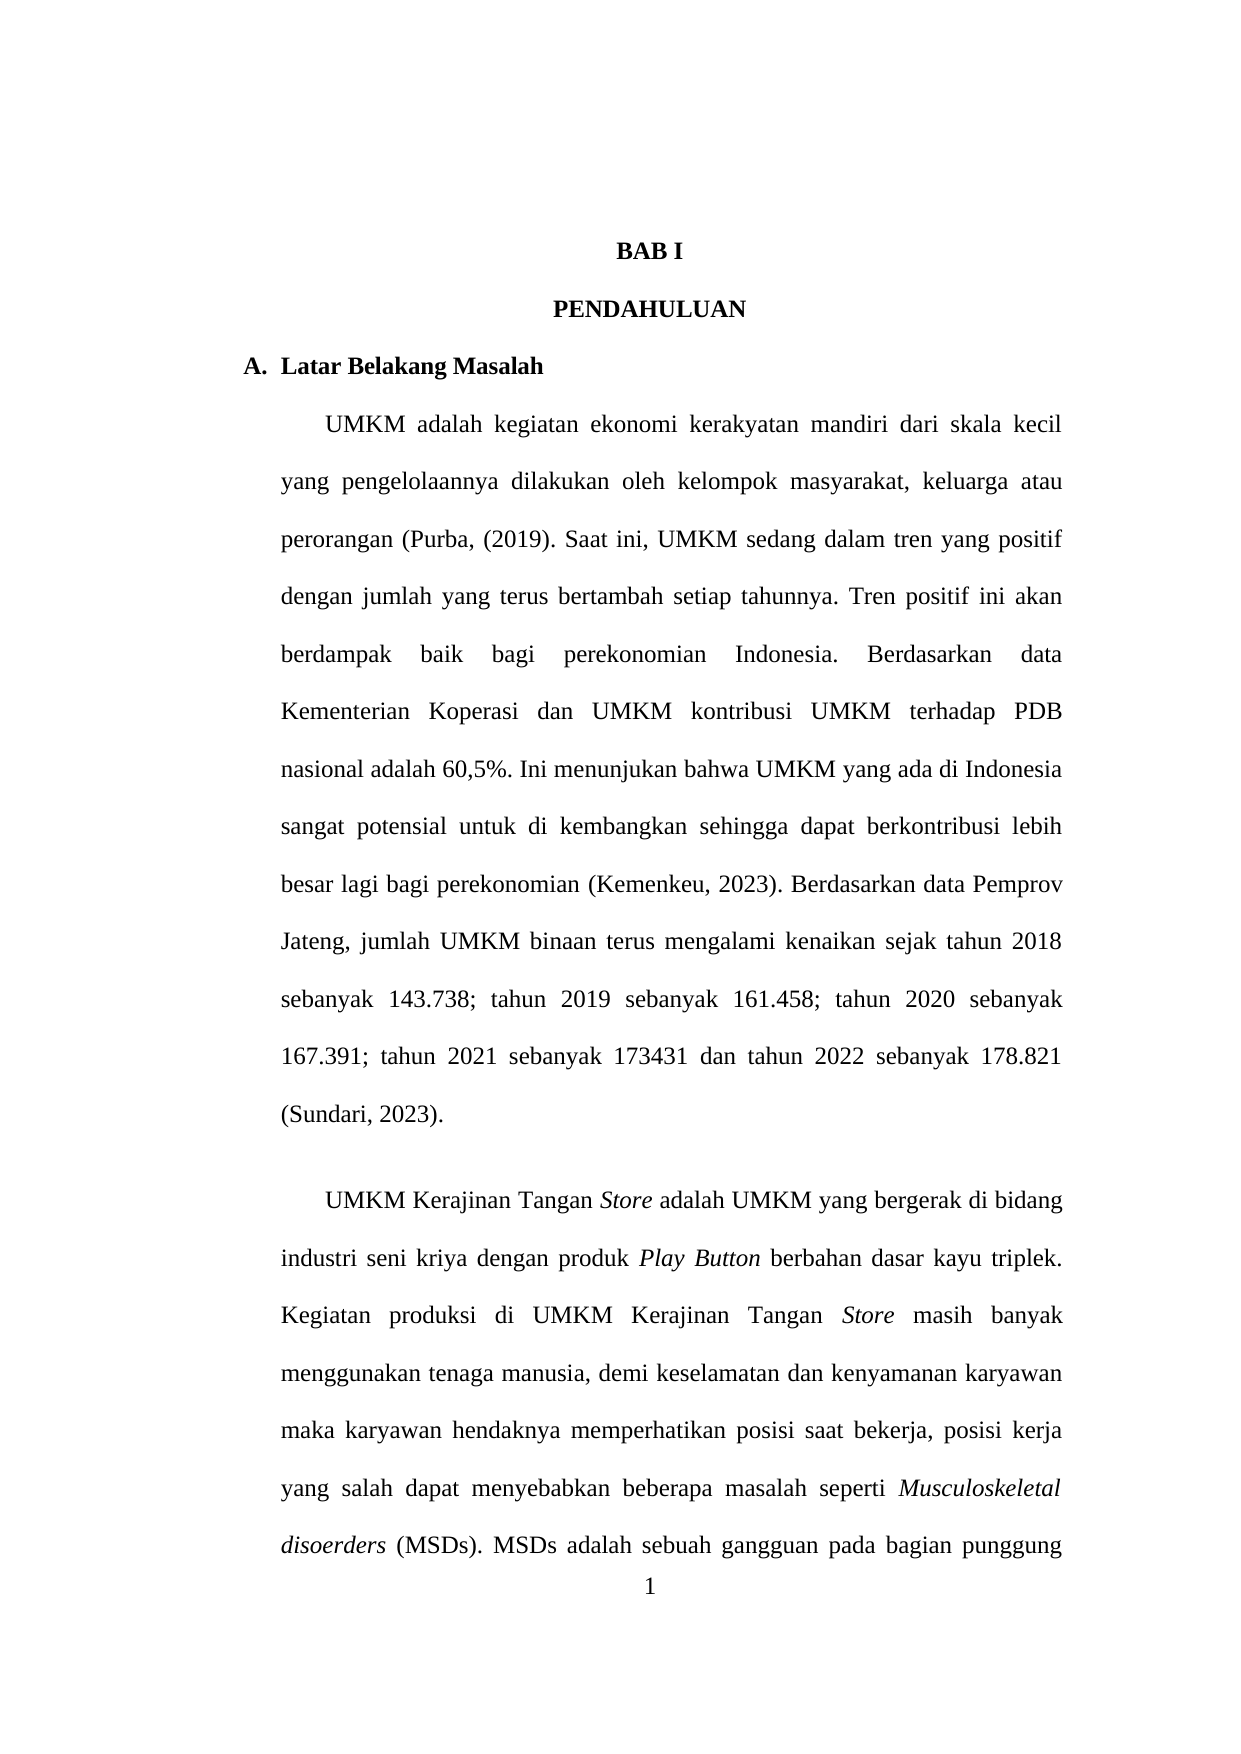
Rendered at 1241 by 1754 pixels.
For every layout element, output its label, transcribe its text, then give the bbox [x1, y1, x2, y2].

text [281, 1185, 1063, 1559]
text UMKM adalah kegiatan ekonomi kerakyatan mandiri dari skala kecil yang pengelolaannya dilakukan oleh kelompok masyarakat, keluarga atau perorangan (Purba, (2019). Saat ini, UMKM sedang dalam tren yang positif dengan jumlah yang terus bertambah setiap tahunnya. Tren positif ini akan berdampak baik bagi perekonomian Indonesia. Berdasarkan data Kementerian Koperasi dan UMKM kontribusi UMKM terhadap PDB nasional adalah 60,5%. Ini menunjukan bahwa UMKM yang ada di Indonesia sangat potensial untuk di kembangkan sehingga dapat berkontribusi lebih besar lagi bagi perekonomian (Kemenkeu, 2023). Berdasarkan data Pemprov Jateng, jumlah UMKM binaan terus mengalami kenaikan sejak tahun 2018 sebanyak 143.738; tahun 2019 sebanyak 161.458; tahun 2020 sebanyak 167.391; tahun 2021 sebanyak 173431 dan tahun 2022 sebanyak 178.821 (Sundari, 2023). [281, 409, 1063, 1127]
subtitle BAB I PENDAHULUAN [236, 236, 1063, 322]
subtitle Latar Belakang Masalah [243, 351, 1063, 380]
